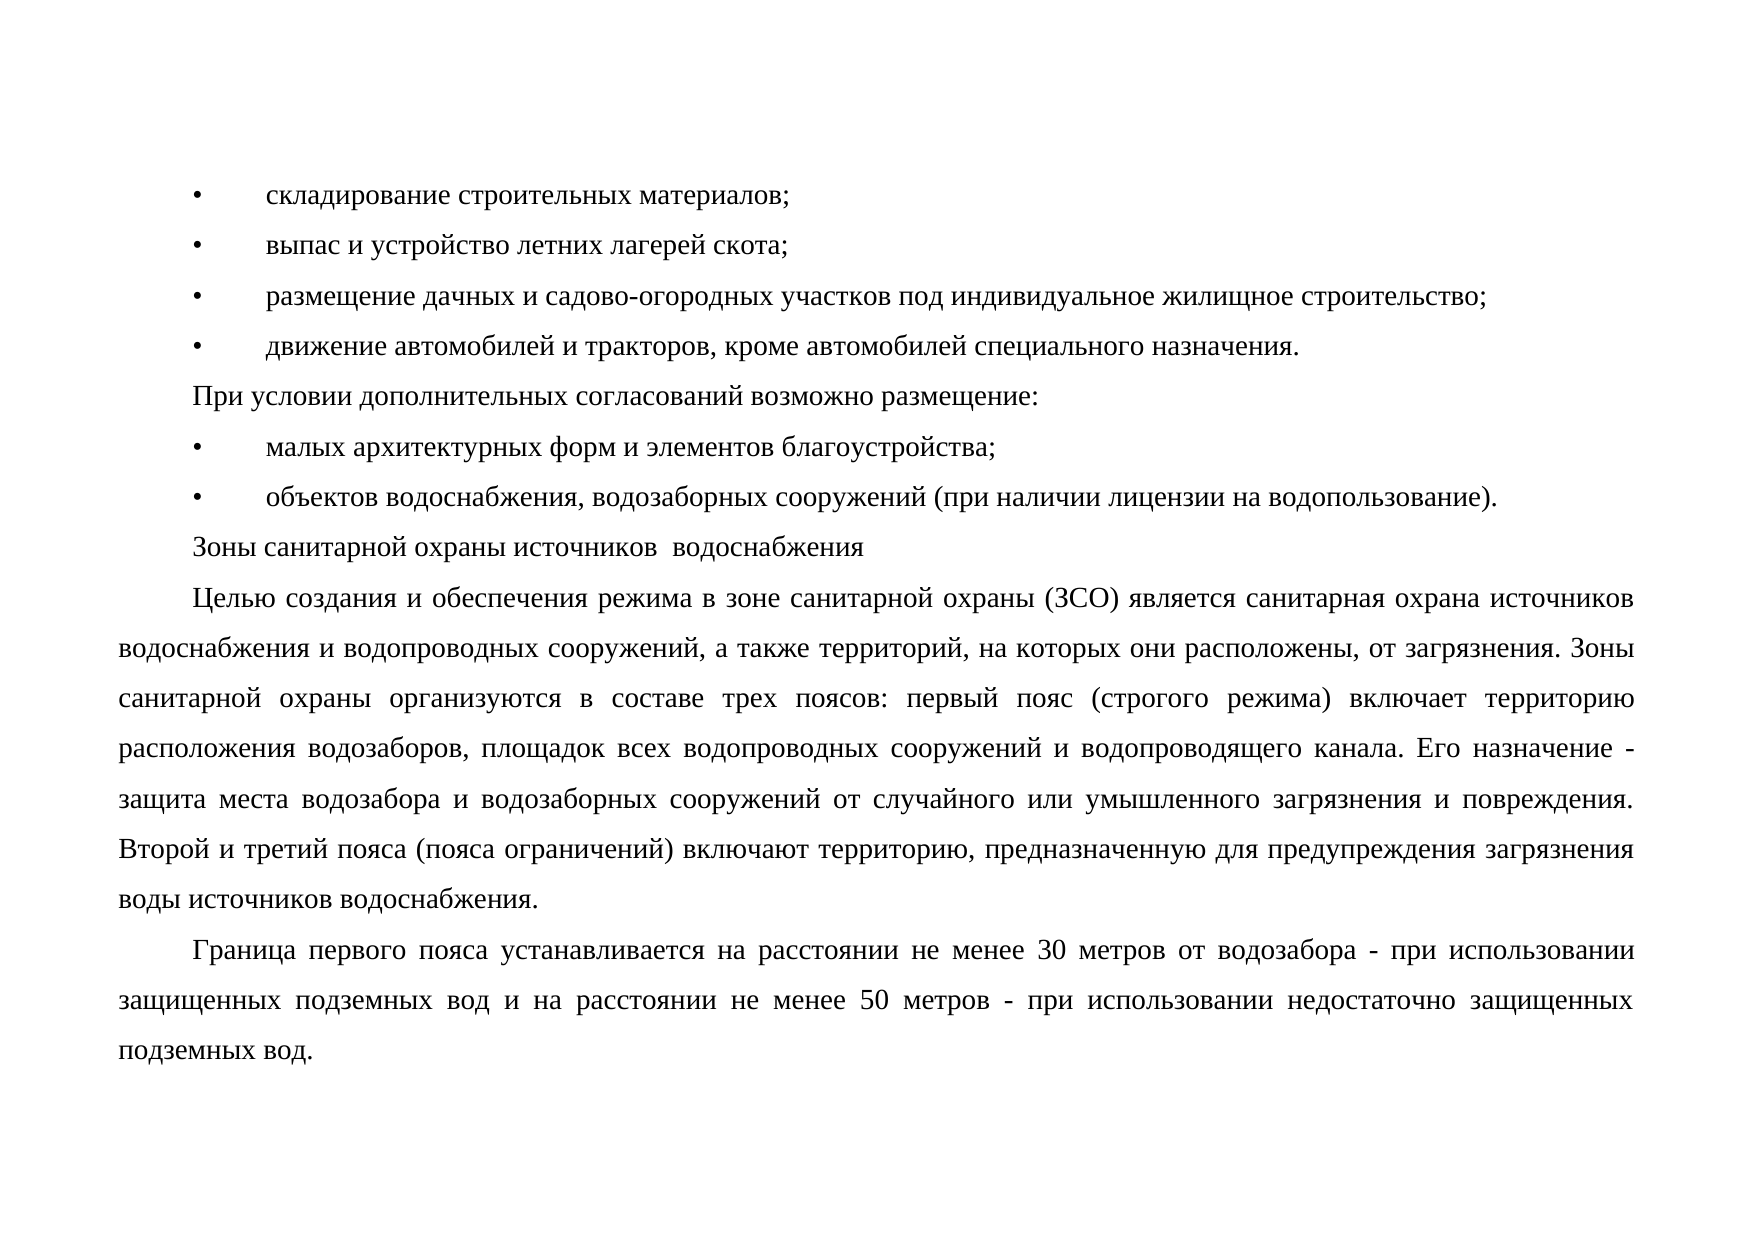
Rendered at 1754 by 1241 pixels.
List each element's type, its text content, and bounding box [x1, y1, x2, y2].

text • объектов водоснабжения, водозаборных сооружений (при наличии лицензии на водопользование). [118, 479, 1636, 513]
text • складирование строительных материалов; [118, 177, 1636, 211]
text • выпас и устройство летних лагерей скота; [118, 227, 1636, 261]
text При условии дополнительных согласований возможно размещение: [118, 378, 1636, 412]
text • размещение дачных и садово-огородных участков под индивидуальное жилищное строительство; [118, 278, 1636, 311]
text Граница первого пояса устанавливается на расстоянии не менее 30 метров от водозабора - при использовании защищенных подземных вод и на расстоянии не менее 50 метров - при использовании недостаточно защищенных подземных вод. [118, 932, 1636, 1066]
text • движение автомобилей и тракторов, кроме автомобилей специального назначения. [118, 328, 1636, 362]
text • малых архитектурных форм и элементов благоустройства; [118, 429, 1636, 462]
text Зоны санитарной охраны источников водоснабжения [118, 529, 1636, 563]
text Целью создания и обеспечения режима в зоне санитарной охраны (ЗСО) является санитарная охрана источников водоснабжения и водопроводных сооружений, а также территорий, на которых они расположены, от загрязнения. Зоны санитарной охраны организуются в составе трех поясов: первый пояс (строгого режима) включает территорию расположения водозаборов, площадок всех водопроводных сооружений и водопроводящего канала. Его назначение - защита места водозабора и водозаборных сооружений от случайного или умышленного загрязнения и повреждения. Второй и третий пояса (пояса ограничений) включают территорию, предназначенную для предупреждения загрязнения воды источников водоснабжения. [118, 580, 1636, 915]
